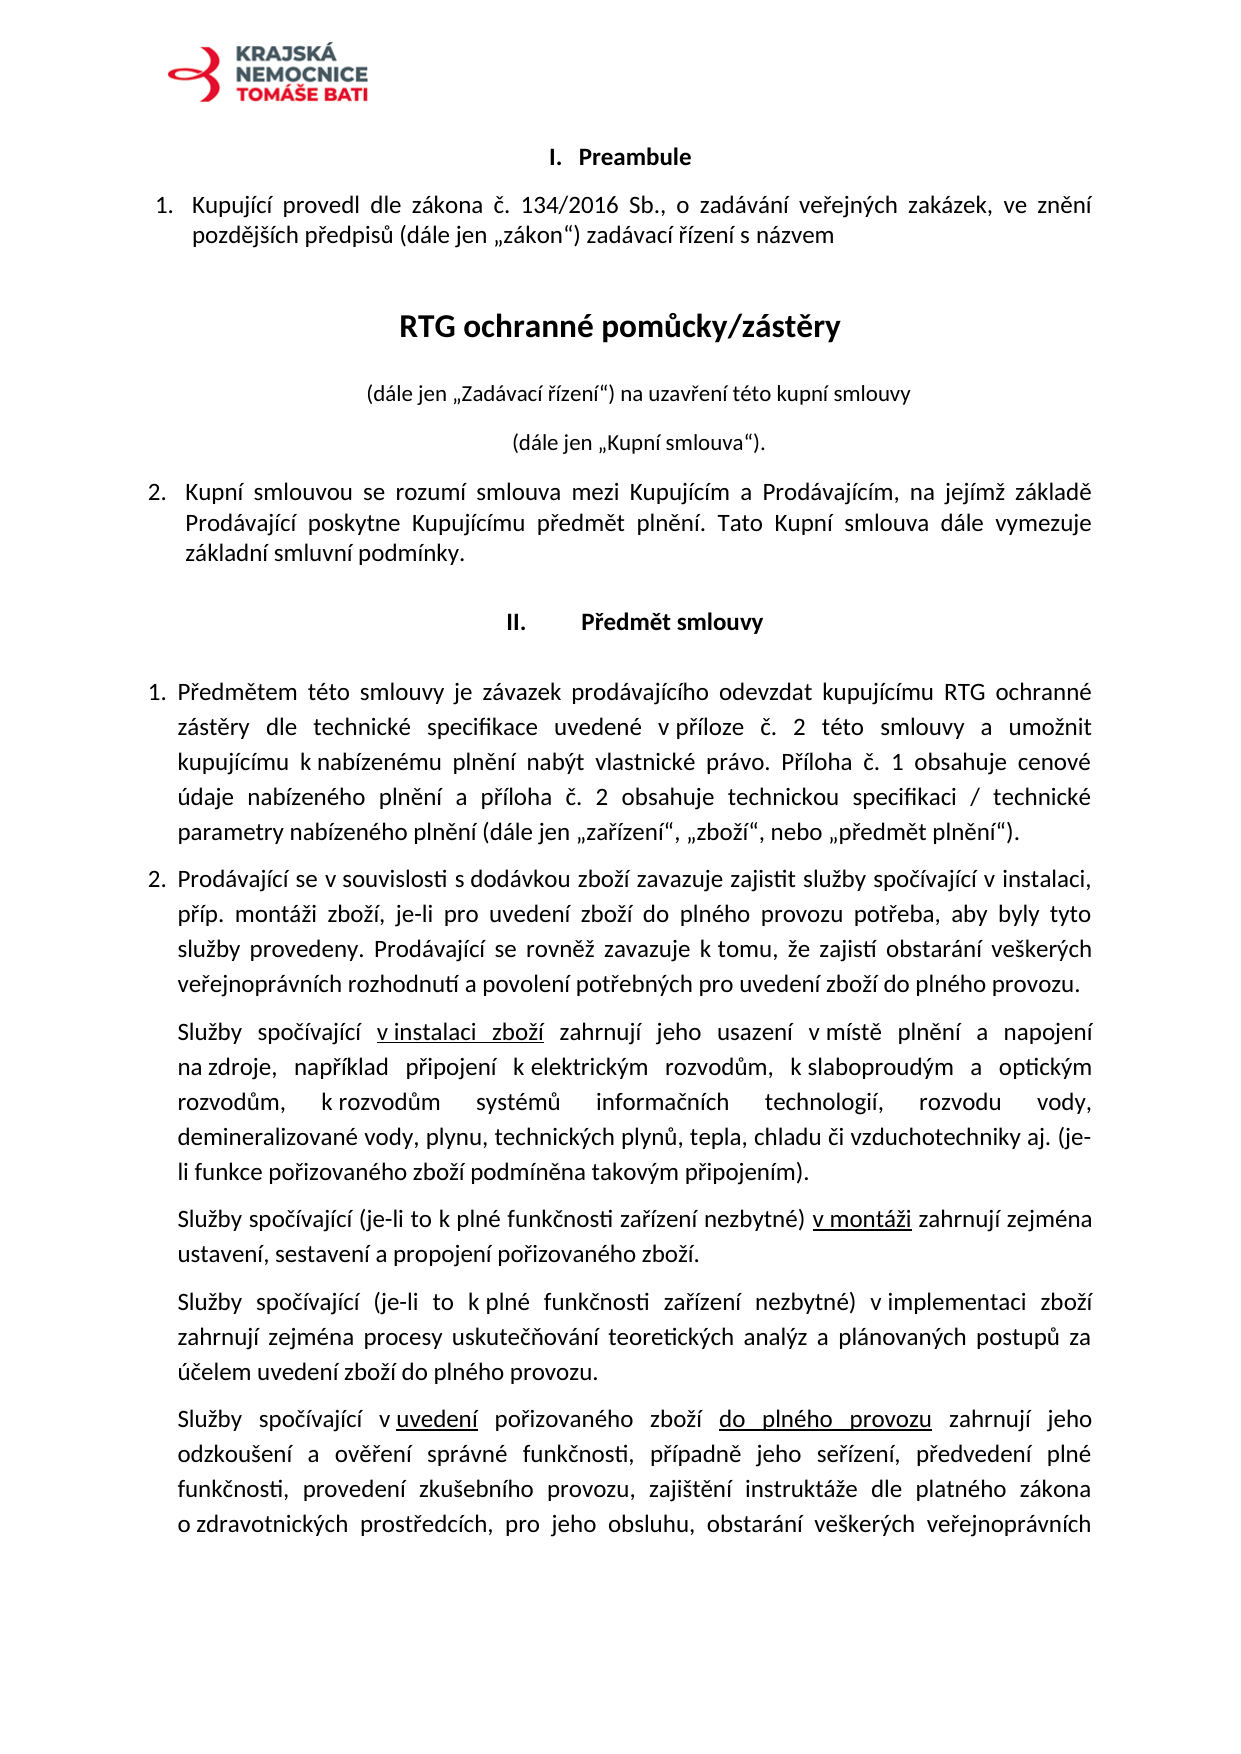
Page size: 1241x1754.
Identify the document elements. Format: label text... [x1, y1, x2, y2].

list Předmět smlouvy [177, 606, 1093, 636]
list Předmětem této smlouvy je závazek prodávajícího odevzdat kupujícímu RTG ochranné zástěry dle technické specifikace uvedené v příloze č. 2 této smlouvy a umožnit kupujícímu k nabízenému plnění nabýt vlastnické právo. Příloha č. 1 obsahuje cenové údaje nabízeného plnění a příloha č. 2 obsahuje technickou specifikaci / technické parametry nabízeného plnění (dále jen „zařízení“, „zboží“, nebo „předmět plnění“). [148, 676, 1093, 846]
picture [147, 29, 389, 117]
list Prodávající se v souvislosti s dodávkou zboží zavazuje zajistit služby spočívající v instalaci, příp. montáži zboží, je-li pro uvedení zboží do plného provozu potřeba, aby byly tyto služby provedeny. Prodávající se rovněž zavazuje k tomu, že zajistí obstarání veškerých veřejnoprávních rozhodnutí a povolení potřebných pro uvedení zboží do plného provozu. [148, 863, 1093, 999]
text (dále jen „Zadávací řízení“) na uzavření této kupní smlouvy [185, 379, 1093, 407]
text Služby spočívající (je-li to k plné funkčnosti zařízení nezbytné) v montáži zahrnují zejména ustavení, sestavení a propojení pořizovaného zboží. [177, 1203, 1093, 1269]
list Kupní smlouvou se rozumí smlouva mezi Kupujícím a Prodávajícím, na jejímž základě Prodávající poskytne Kupujícímu předmět plnění. Tato Kupní smlouva dále vymezuje základní smluvní podmínky. [148, 477, 1093, 568]
text Služby spočívající v instalaci zboží zahrnují jeho usazení v místě plnění a napojení na zdroje, například připojení k elektrickým rozvodům, k slaboproudým a optickým rozvodům, k rozvodům systémů informačních technologií, rozvodu vody, demineralizované vody, plynu, technických plynů, tepla, chladu či vzduchotechniky aj. (je-li funkce pořizovaného zboží podmíněna takovým připojením). [177, 1016, 1093, 1186]
text RTG ochranné pomůcky/zástěry [148, 305, 1093, 346]
list Preambule [148, 141, 1093, 172]
list Kupující provedl dle zákona č. 134/2016 Sb., o zadávání veřejných zakázek, ve znění pozdějších předpisů (dále jen „zákon“) zadávací řízení s názvem [155, 189, 1093, 250]
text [177, 1403, 1093, 1539]
text (dále jen „Kupní smlouva“). [185, 428, 1093, 456]
text Služby spočívající (je-li to k plné funkčnosti zařízení nezbytné) v implementaci zboží zahrnují zejména procesy uskutečňování teoretických analýz a plánovaných postupů za účelem uvedení zboží do plného provozu. [177, 1286, 1093, 1386]
